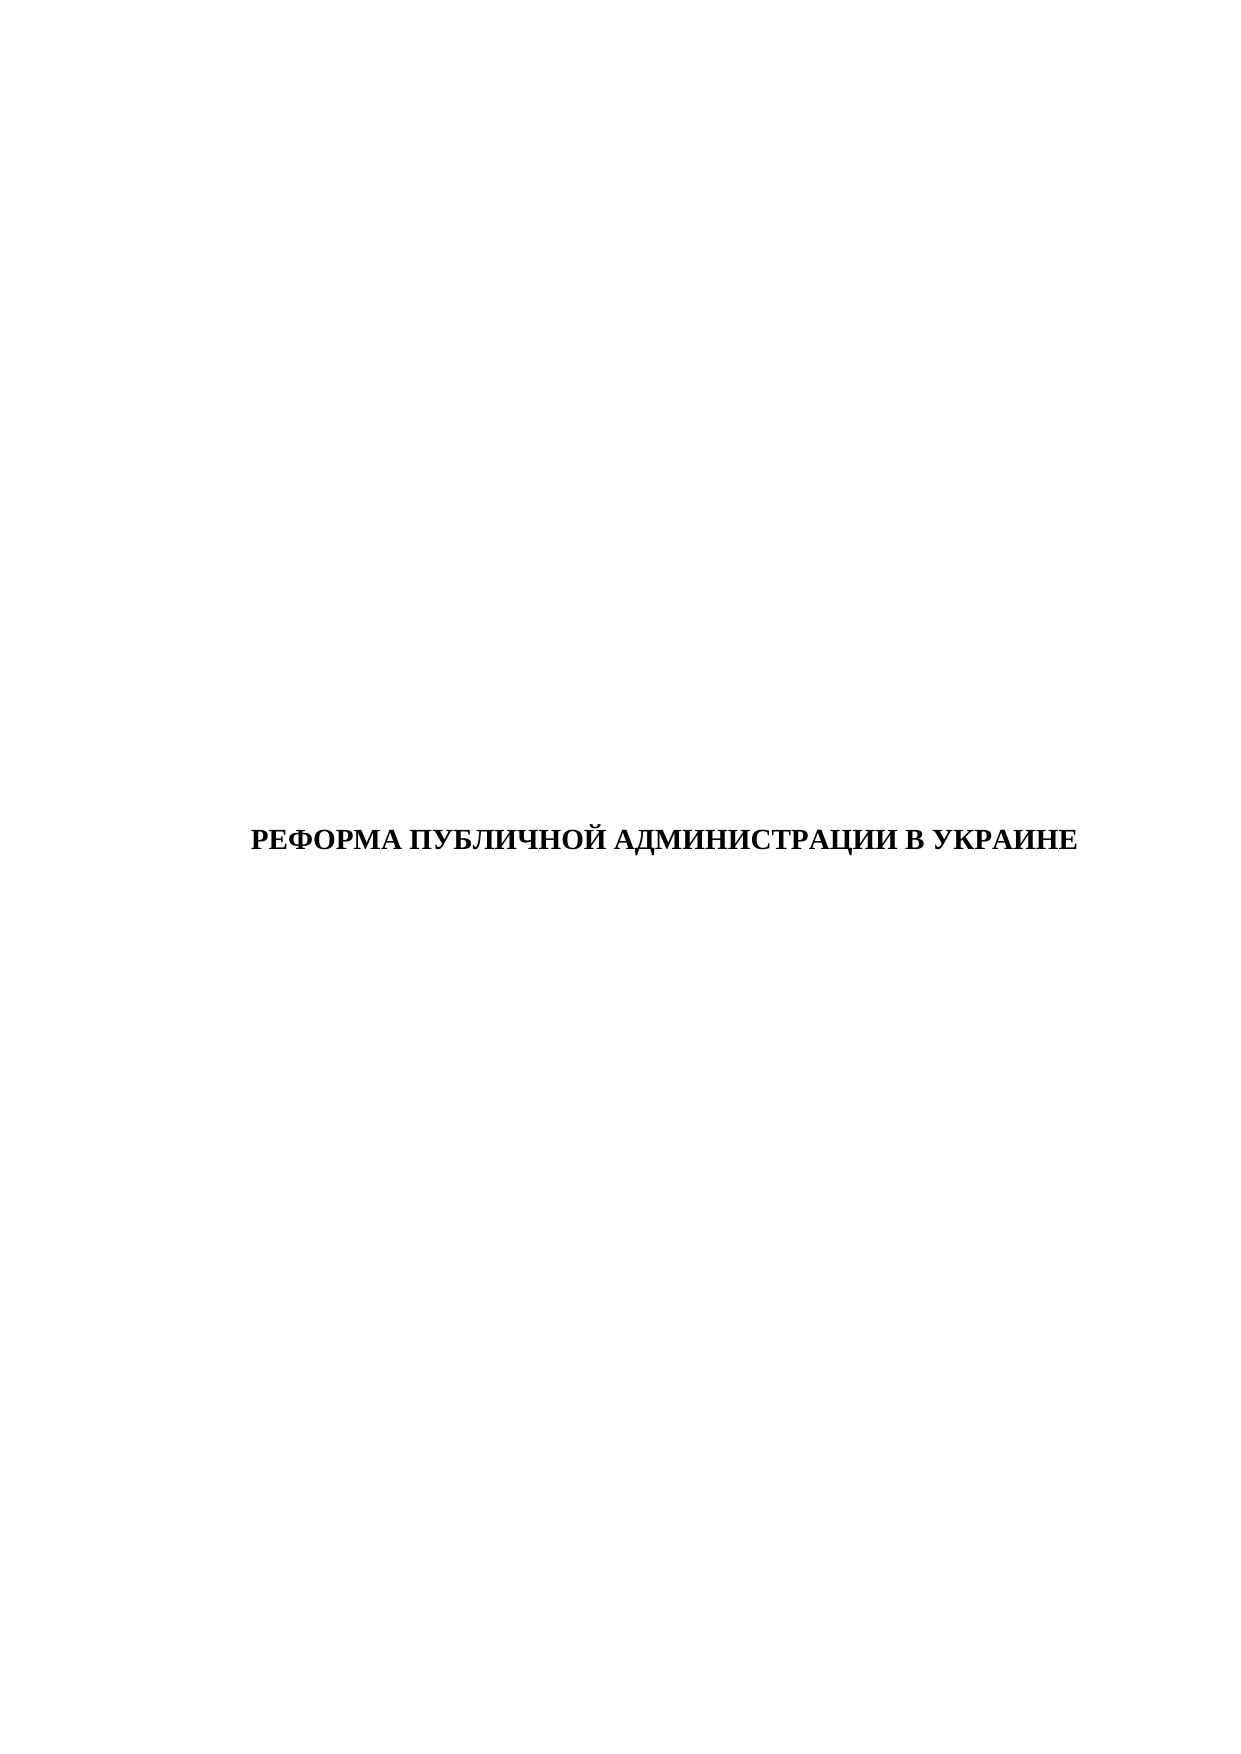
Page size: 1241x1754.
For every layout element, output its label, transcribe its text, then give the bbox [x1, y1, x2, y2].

text РЕФОРМА ПУБЛИЧНОЙ АДМИНИСТРАЦИИ В УКРАИНЕ [177, 822, 1152, 856]
